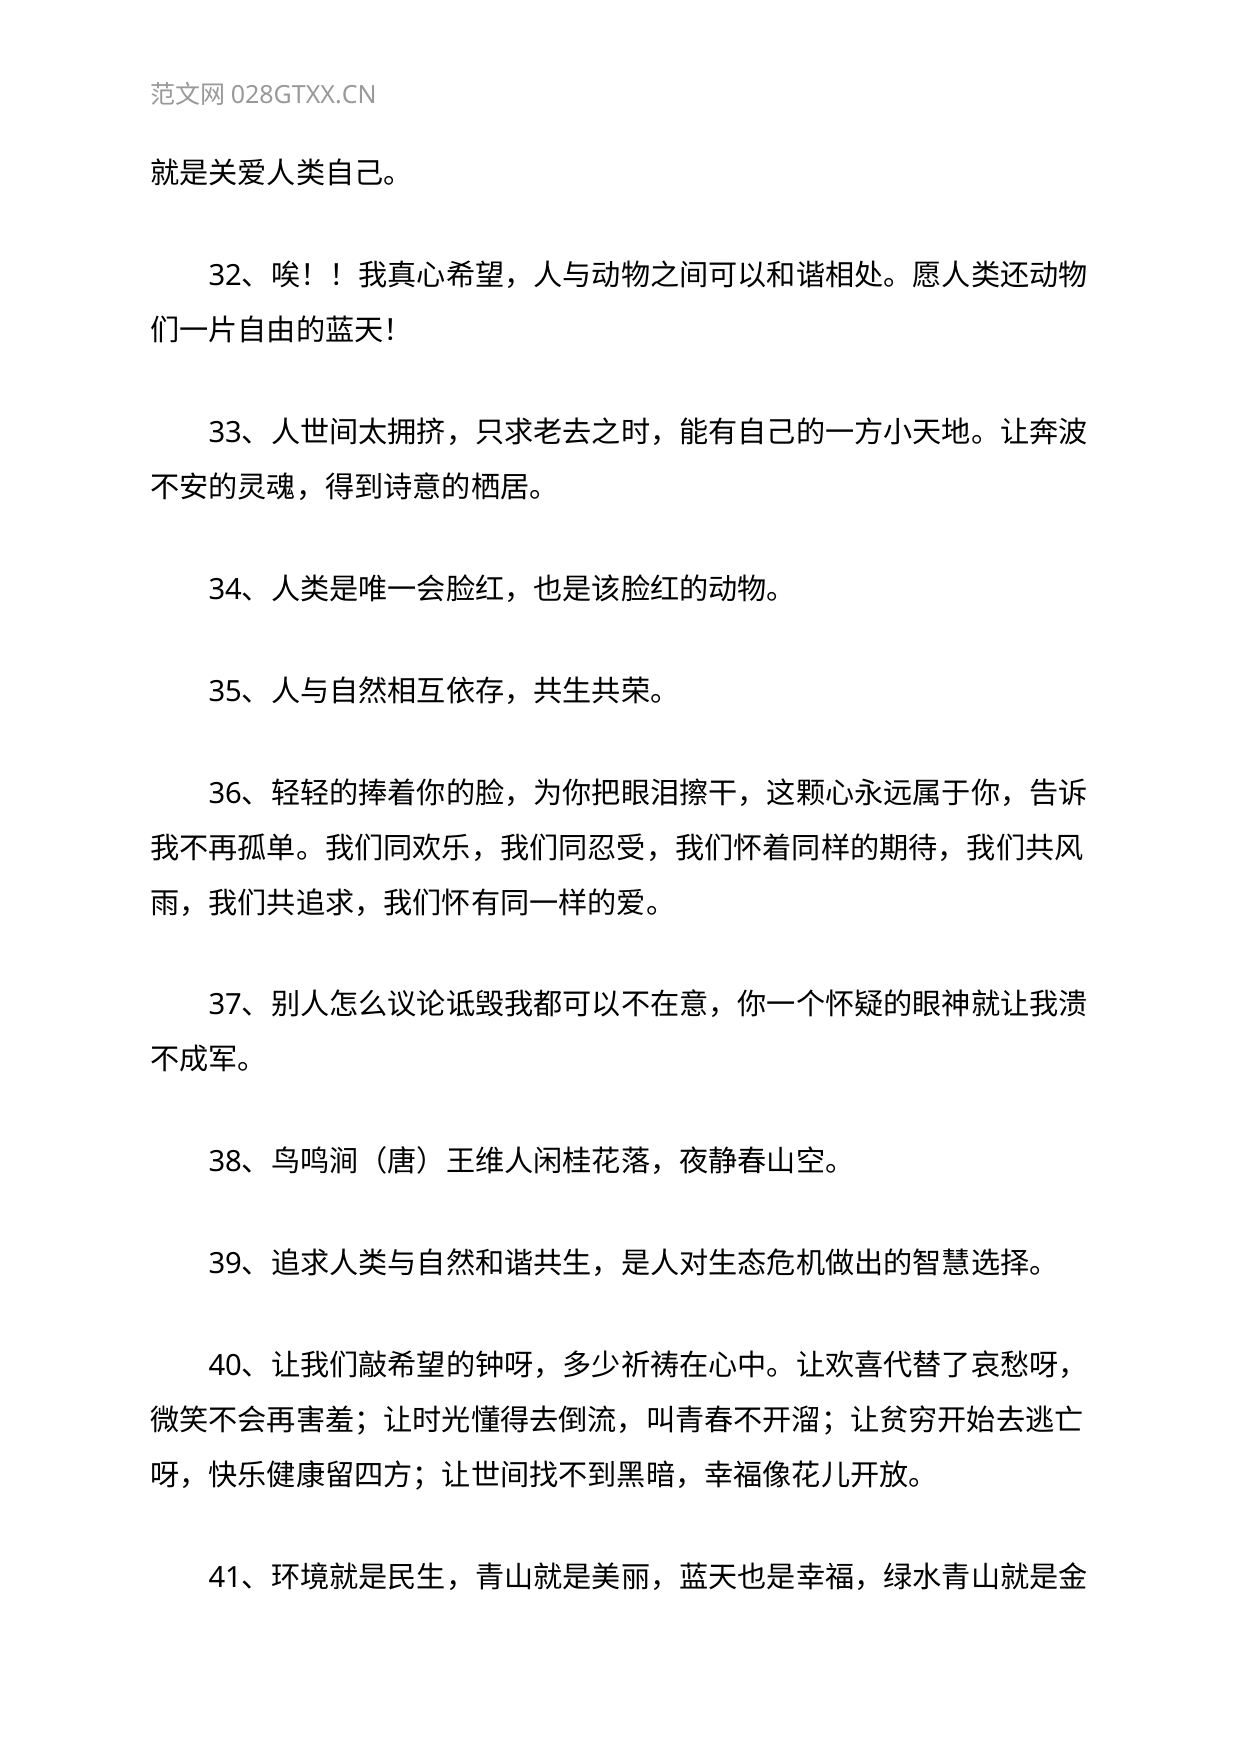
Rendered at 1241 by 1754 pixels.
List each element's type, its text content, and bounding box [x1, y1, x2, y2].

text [150, 150, 1090, 192]
text 38、鸟鸣涧（唐）王维人闲桂花落，夜静春山空。 [150, 1138, 1090, 1180]
text 36、轻轻的捧着你的脸，为你把眼泪擦干，这颗心永远属于你，告诉我不再孤单。我们同欢乐，我们同忍受，我们怀着同样的期待，我们共风雨，我们共追求，我们怀有同一样的爱。 [150, 769, 1090, 921]
text 37、别人怎么议论诋毁我都可以不在意，你一个怀疑的眼神就让我溃不成军。 [150, 981, 1090, 1078]
text 34、人类是唯一会脸红，也是该脸红的动物。 [150, 565, 1090, 608]
text 32、唉！！我真心希望，人与动物之间可以和谐相处。愿人类还动物们一片自由的蓝天！ [150, 252, 1090, 349]
text 33、人世间太拥挤，只求老去之时，能有自己的一方小天地。让奔波不安的灵魂，得到诗意的栖居。 [150, 408, 1090, 506]
text 40、让我们敲希望的钟呀，多少祈祷在心中。让欢喜代替了哀愁呀，微笑不会再害羞；让时光懂得去倒流，叫青春不开溜；让贫穷开始去逃亡呀，快乐健康留四方；让世间找不到黑暗，幸福像花儿开放。 [150, 1342, 1090, 1494]
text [150, 1553, 1090, 1596]
text 35、人与自然相互依存，共生共荣。 [150, 667, 1090, 710]
text 39、追求人类与自然和谐共生，是人对生态危机做出的智慧选择。 [150, 1240, 1090, 1282]
